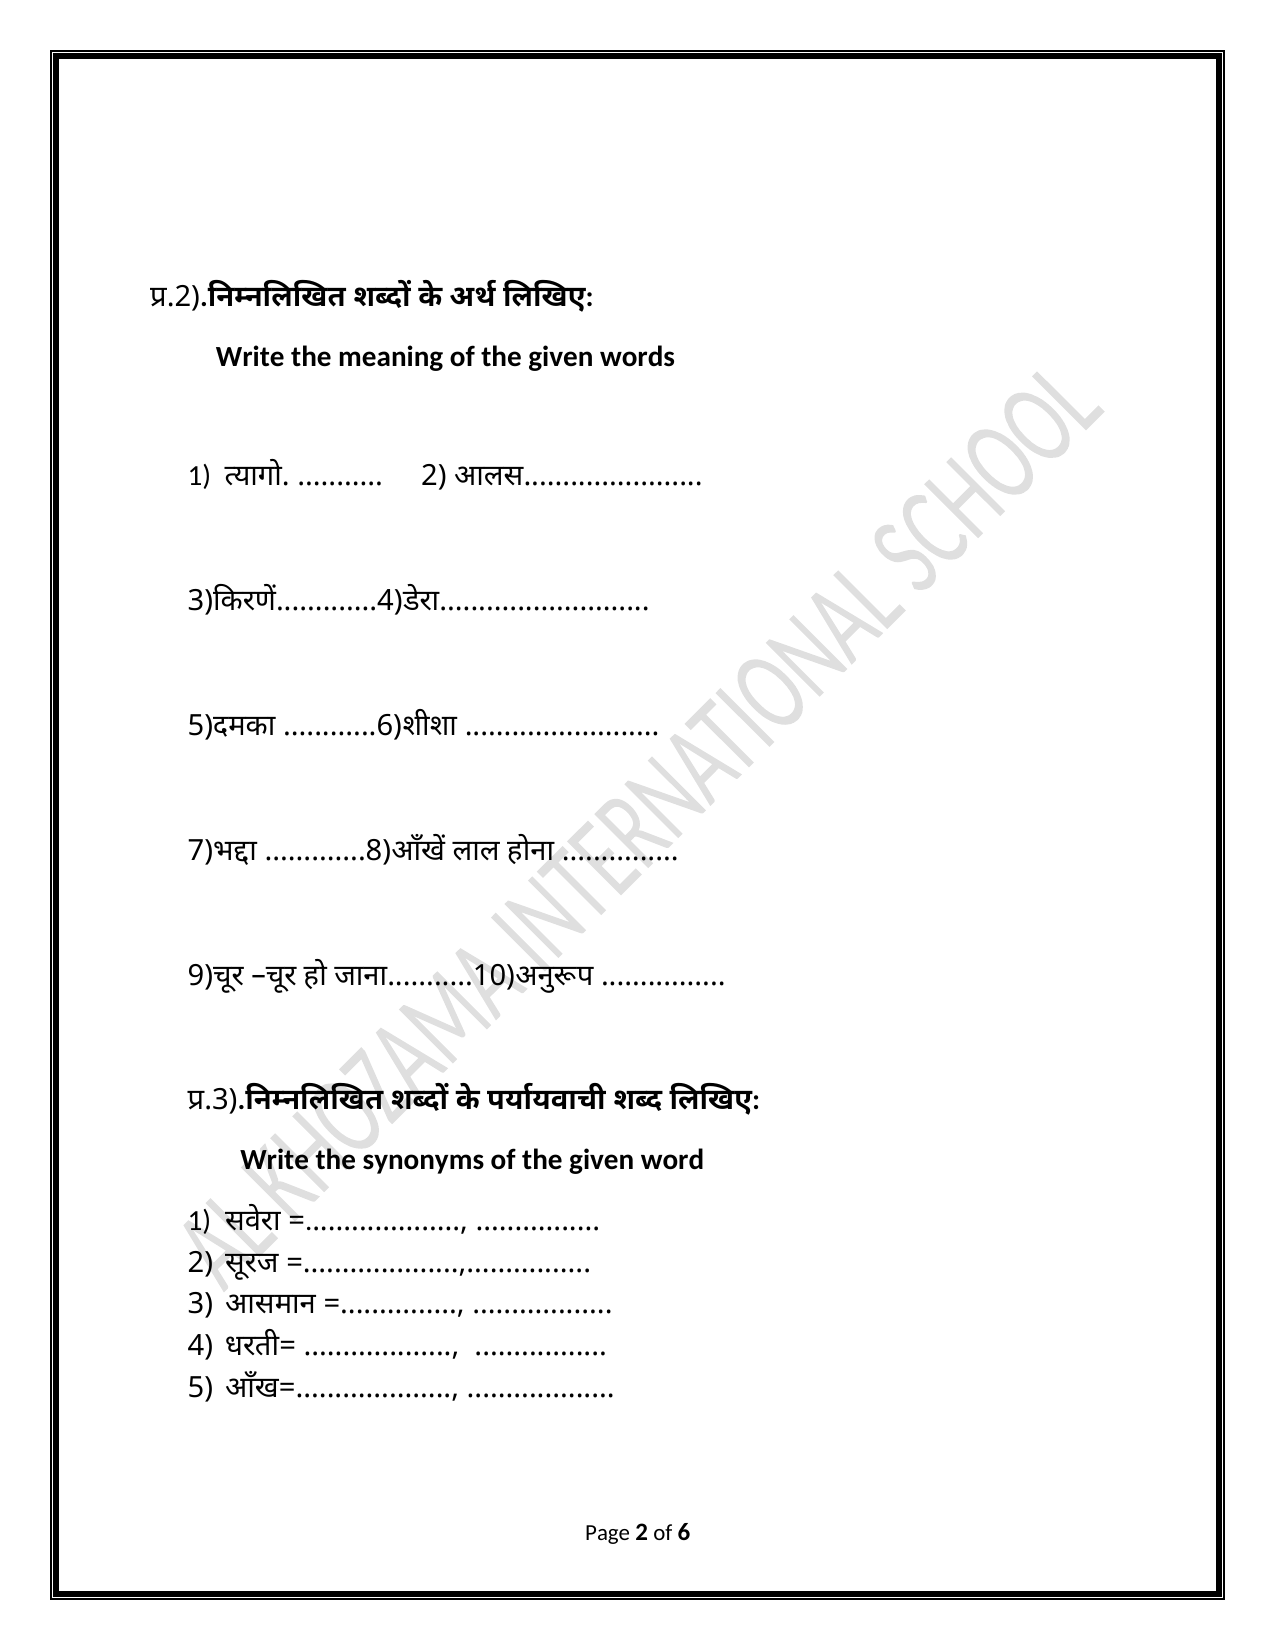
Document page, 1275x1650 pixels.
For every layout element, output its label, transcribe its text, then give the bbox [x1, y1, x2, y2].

text प्र.3).निम्नलिखित शब्दों के पर्यायवाची शब्द लिखिए: [187, 1078, 1125, 1118]
list आसमान =..............., .................. [187, 1283, 1125, 1322]
text 5)दमका ............6)शीशा ......................... [187, 704, 1125, 744]
text 7)भद्दा .............8)आँखें लाल होना ............... [187, 829, 1125, 869]
list धरती= ..................., ................. [187, 1324, 1125, 1364]
text 9)चूर –चूर हो जाना...........10)अनुरूप ................ [187, 954, 1125, 997]
list सूरज =....................,................ [187, 1241, 1125, 1281]
text 3)किरणें.............4)डेरा........................... [187, 579, 1125, 619]
list आँख=...................., ................... [187, 1366, 1125, 1406]
text Write the synonyms of the given word [187, 1141, 1125, 1176]
text Write the meaning of the given words [150, 338, 1125, 373]
list सवेरा =...................., ................ [187, 1199, 1125, 1239]
text 1) त्यागो. ........... 2) आलस....................... [187, 454, 1125, 494]
text प्र.2).निम्नलिखित शब्दों के अर्थ लिखिए: [150, 275, 1125, 315]
